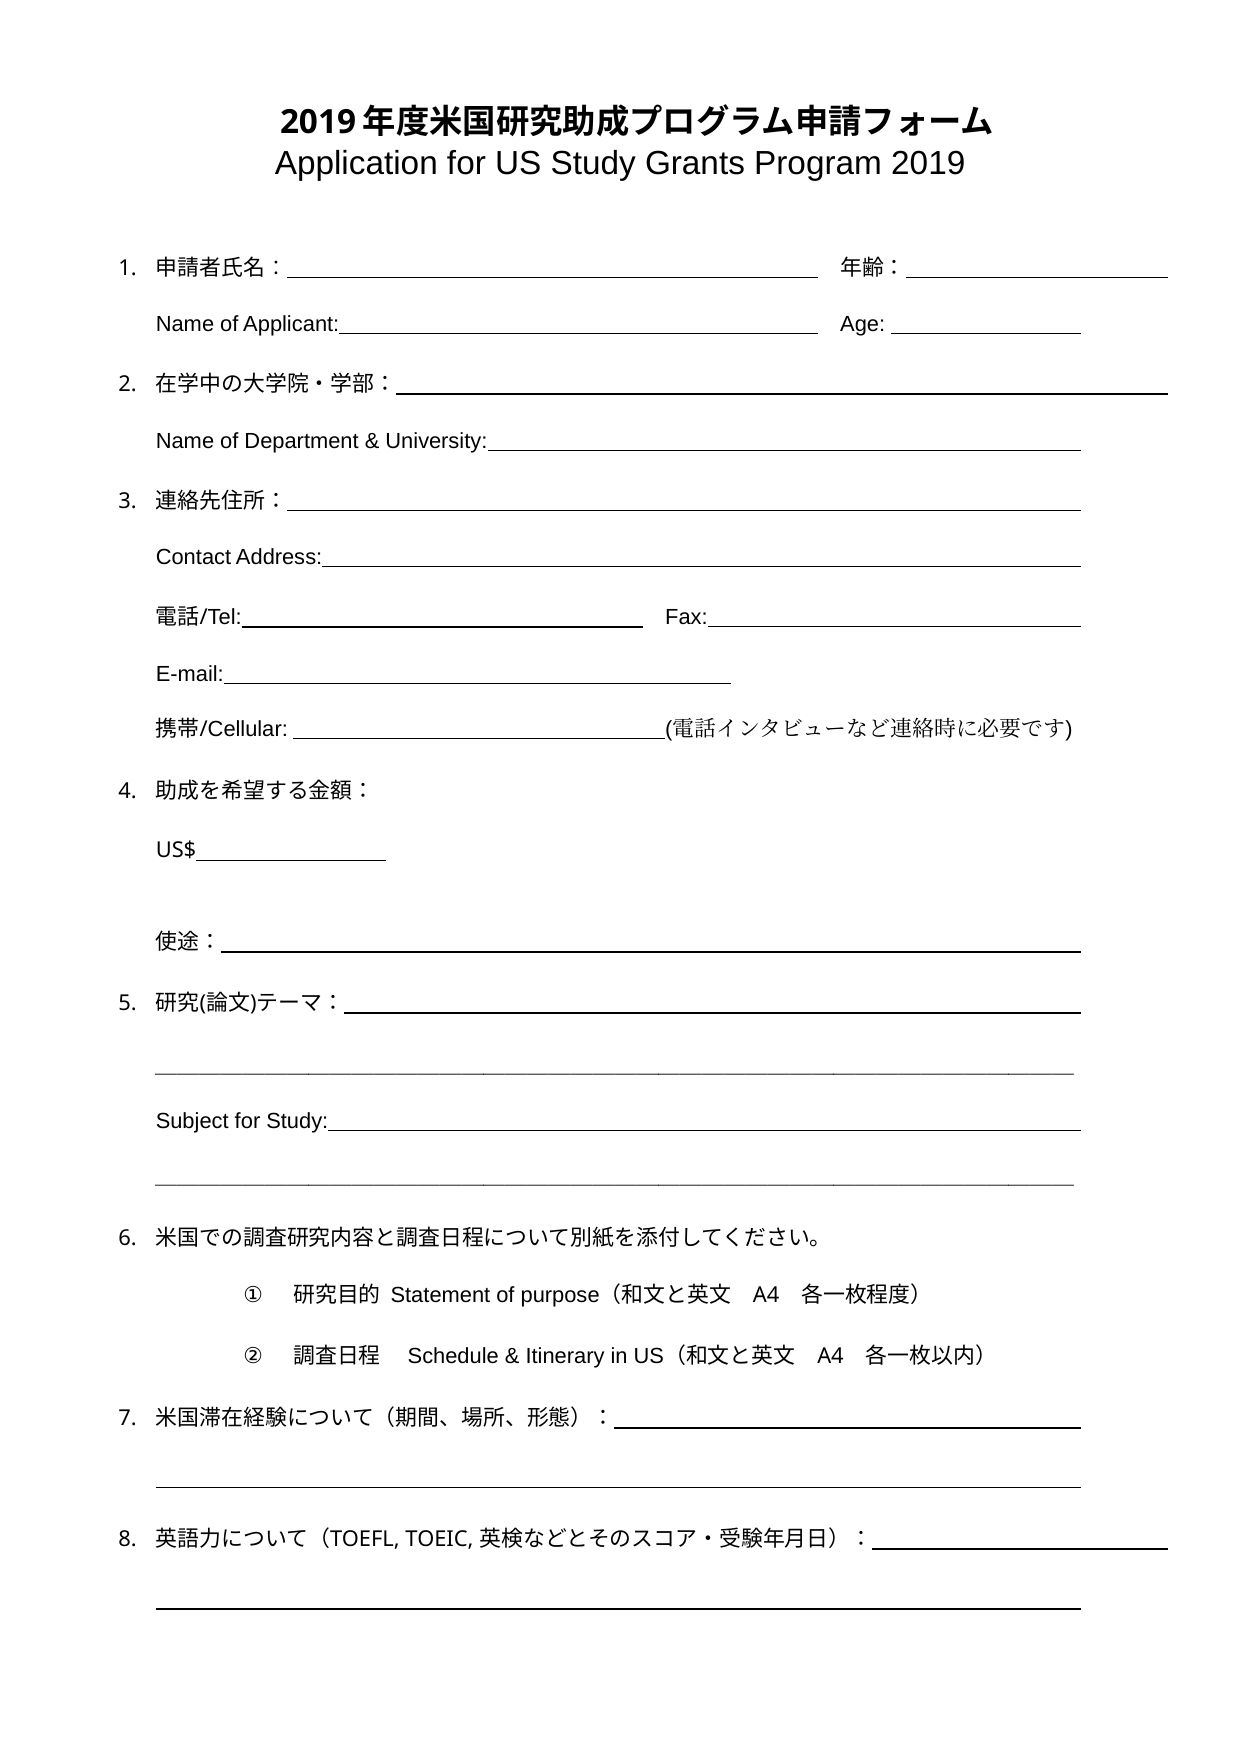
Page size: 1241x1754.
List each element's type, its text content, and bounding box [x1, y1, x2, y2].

text 使途： [156, 924, 1122, 955]
list 米国での調査研究内容と調査日程について別紙を添付してください。 [118, 1220, 1122, 1252]
text 電話/Tel: Fax: [156, 599, 1122, 631]
text 携帯/Cellular: (電話インタビューなど連絡時に必要です) [156, 711, 1122, 743]
text ＿＿＿＿＿＿＿＿＿＿＿＿＿＿＿＿＿＿＿＿＿＿＿＿＿＿＿＿＿＿＿＿＿＿＿＿＿＿＿＿＿＿ [156, 1159, 1122, 1190]
text ＿＿＿＿＿＿＿＿＿＿＿＿＿＿＿＿＿＿＿＿＿＿＿＿＿＿＿＿＿＿＿＿＿＿＿＿＿＿＿＿＿＿ [156, 1047, 1122, 1078]
list 連絡先住所： [118, 483, 1122, 514]
text Contact Address: [156, 544, 1122, 569]
text Name of Applicant: Age: [156, 311, 1122, 336]
text Application for US Study Grants Program 2019 [118, 143, 1122, 181]
text Name of Department & University: [156, 428, 1122, 453]
list 在学中の大学院・学部： [118, 366, 1122, 398]
list 研究(論文)テーマ： [118, 985, 1122, 1017]
text 2019年度米国研究助成プログラム申請フォーム [118, 94, 1122, 143]
list 英語力について（TOEFL, TOEIC, 英検などとそのスコア・受験年月日）： [118, 1521, 1122, 1553]
list 研究目的 Statement of purpose（和文と英文 A4 各一枚程度） [243, 1277, 1122, 1309]
list 米国滞在経験について（期間、場所、形態）： [118, 1400, 1122, 1432]
list 調査日程 Schedule & Itinerary in US（和文と英文 A4 各一枚以内） [243, 1338, 1122, 1370]
list 助成を希望する金額： [118, 773, 1122, 804]
list 申請者氏名： 年齢： [118, 249, 1122, 281]
text US$ [156, 834, 1122, 864]
text Subject for Study: [156, 1108, 1122, 1133]
text E-mail: [156, 661, 1122, 686]
